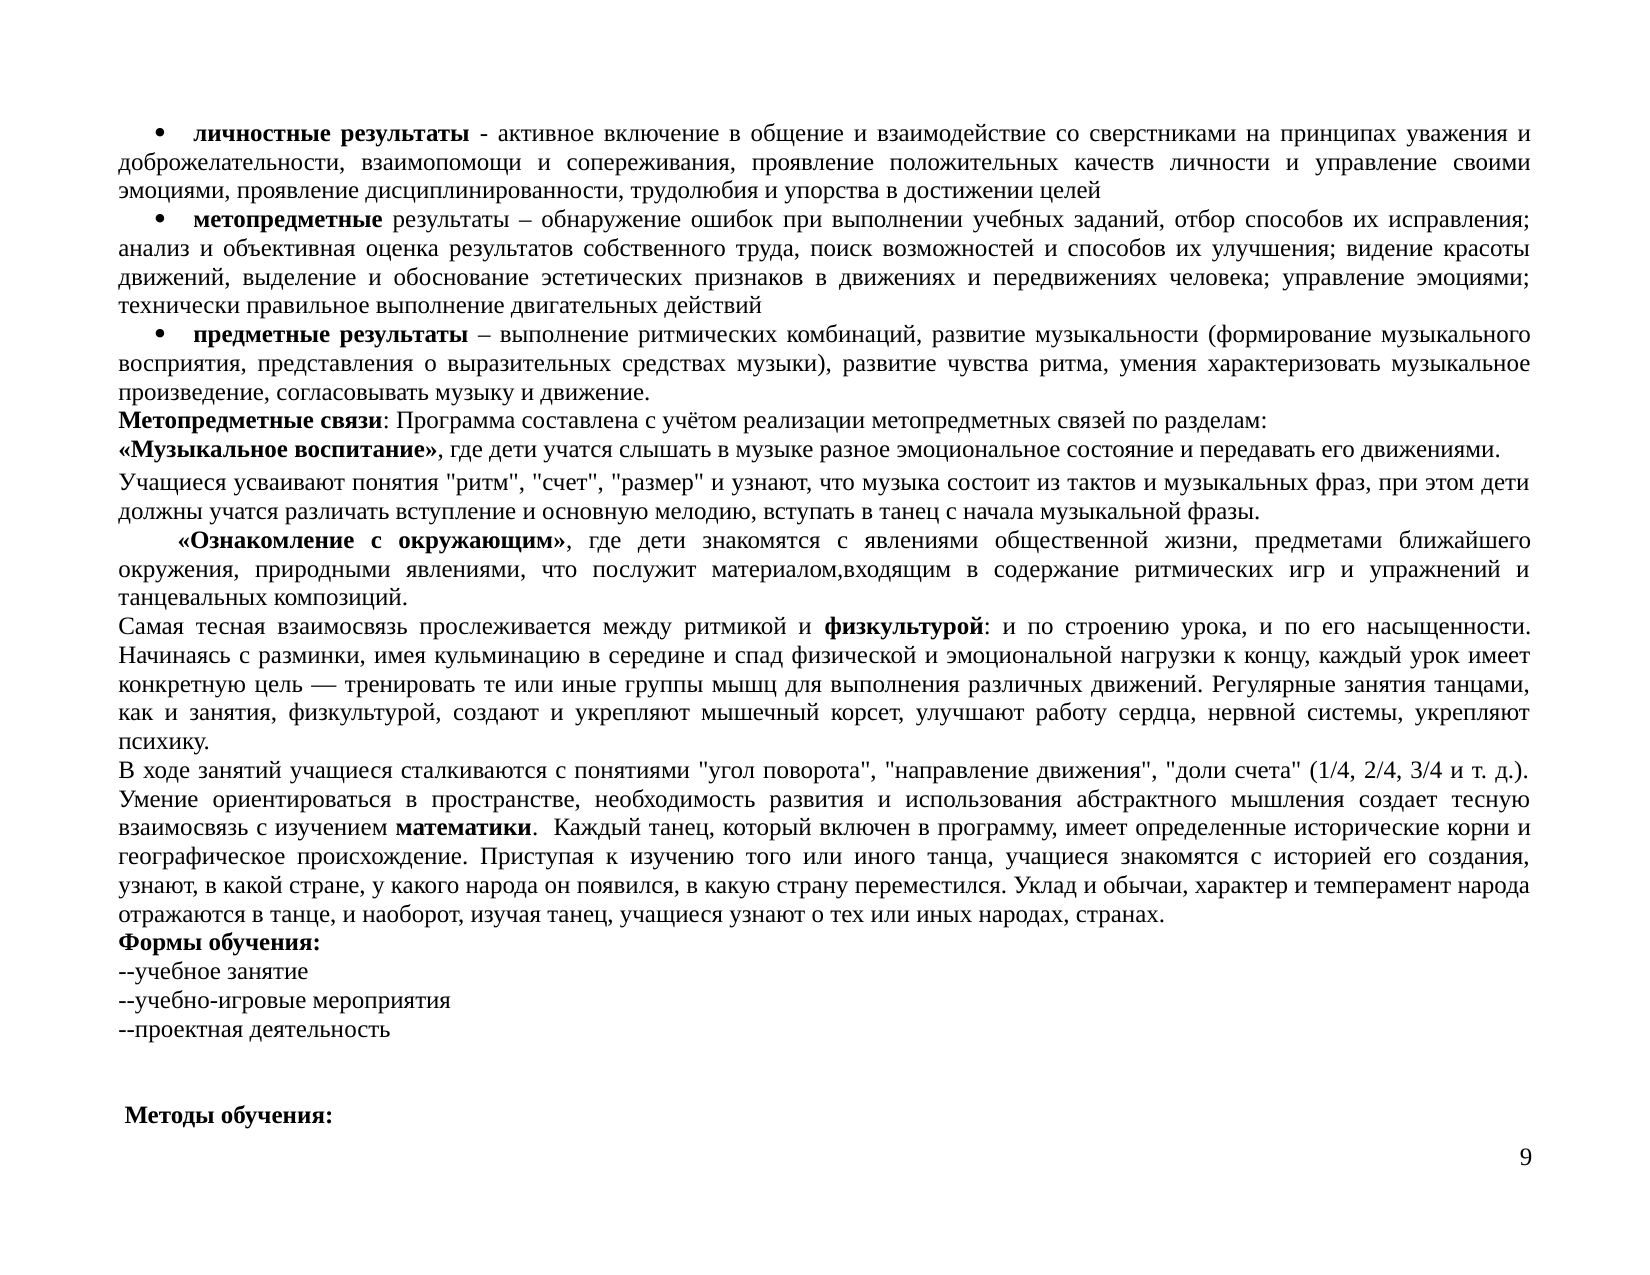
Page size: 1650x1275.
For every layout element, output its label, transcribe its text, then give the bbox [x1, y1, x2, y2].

text Формы обучения: [118, 927, 1532, 956]
text В ходе занятий учащиеся сталкиваются с понятиями "угол поворота", "направление движения", "доли счета" (1/4, 2/4, 3/4 и т. д.). Умение ориентироваться в пространстве, необходимость развития и использования абстрактного мышления создает тесную взаимосвязь с изучением математики. Каждый танец, который включен в программу, имеет определенные исторические корни и географическое происхождение. Приступая к изучению того или иного танца, учащиеся знакомятся с историей его создания, узнают, в какой стране, у какого народа он появился, в какую страну переместился. Уклад и обычаи, характер и темперамент народа отражаются в танце, и наоборот, изучая танец, учащиеся узнают о тех или иных народах, странах. [118, 755, 1532, 927]
text --проектная деятельность [118, 1014, 1532, 1042]
text Методы обучения: [118, 1100, 1532, 1129]
text Самая тесная взаимосвязь прослеживается между ритмикой и физкультурой: и по строению урока, и по его насыщенности. Начинаясь с разминки, имея кульминацию в середине и спад физической и эмоциональной нагрузки к концу, каждый урок имеет конкретную цель — тренировать те или иные группы мышц для выполнения различных движений. Регулярные занятия танцами, как и занятия, физкультурой, создают и укрепляют мышечный корсет, улучшают работу сердца, нервной системы, укрепляют психику. [118, 611, 1532, 755]
text Метопредметные связи: Программа составлена с учётом реализации метопредметных связей по разделам: [118, 406, 1532, 434]
text «Музыкальное воспитание», где дети учатся слышать в музыке разное эмоциональное состояние и передавать его движениями. [118, 434, 1532, 463]
list метопредметные результаты – обнаружение ошибок при выполнении учебных заданий, отбор способов их исправления; анализ и объективная оценка результатов собственного труда, поиск возможностей и способов их улучшения; видение красоты движений, выделение и обоснование эстетических признаков в движениях и передвижениях человека; управление эмоциями; технически правильное выполнение двигательных действий [118, 204, 1532, 319]
text «Ознакомление с окружающим», где дети знакомятся с явлениями общественной жизни, предметами ближайшего окружения, природными явлениями, что послужит материалом,входящим в содержание ритмических игр и упражнений и танцевальных композиций. [118, 525, 1532, 611]
text --учебно-игровые мероприятия [118, 985, 1532, 1014]
text Учащиеся усваивают понятия "ритм", "счет", "размер" и узнают, что музыка состоит из тактов и музыкальных фраз, при этом дети должны учатся различать вступление и основную мелодию, вступать в танец с начала музыкальной фразы. [118, 467, 1532, 525]
list предметные результаты – выполнение ритмических комбинаций, развитие музыкальности (формирование музыкального восприятия, представления о выразительных средствах музыки), развитие чувства ритма, умения характеризовать музыкальное произведение, согласовывать музыку и движение. [118, 319, 1532, 406]
text --учебное занятие [118, 956, 1532, 985]
list личностные результаты - активное включение в общение и взаимодействие со сверстниками на принципах уважения и доброжелательности, взаимопомощи и сопереживания, проявление положительных качеств личности и управление своими эмоциями, проявление дисциплинированности, трудолюбия и упорства в достижении целей [118, 118, 1532, 204]
